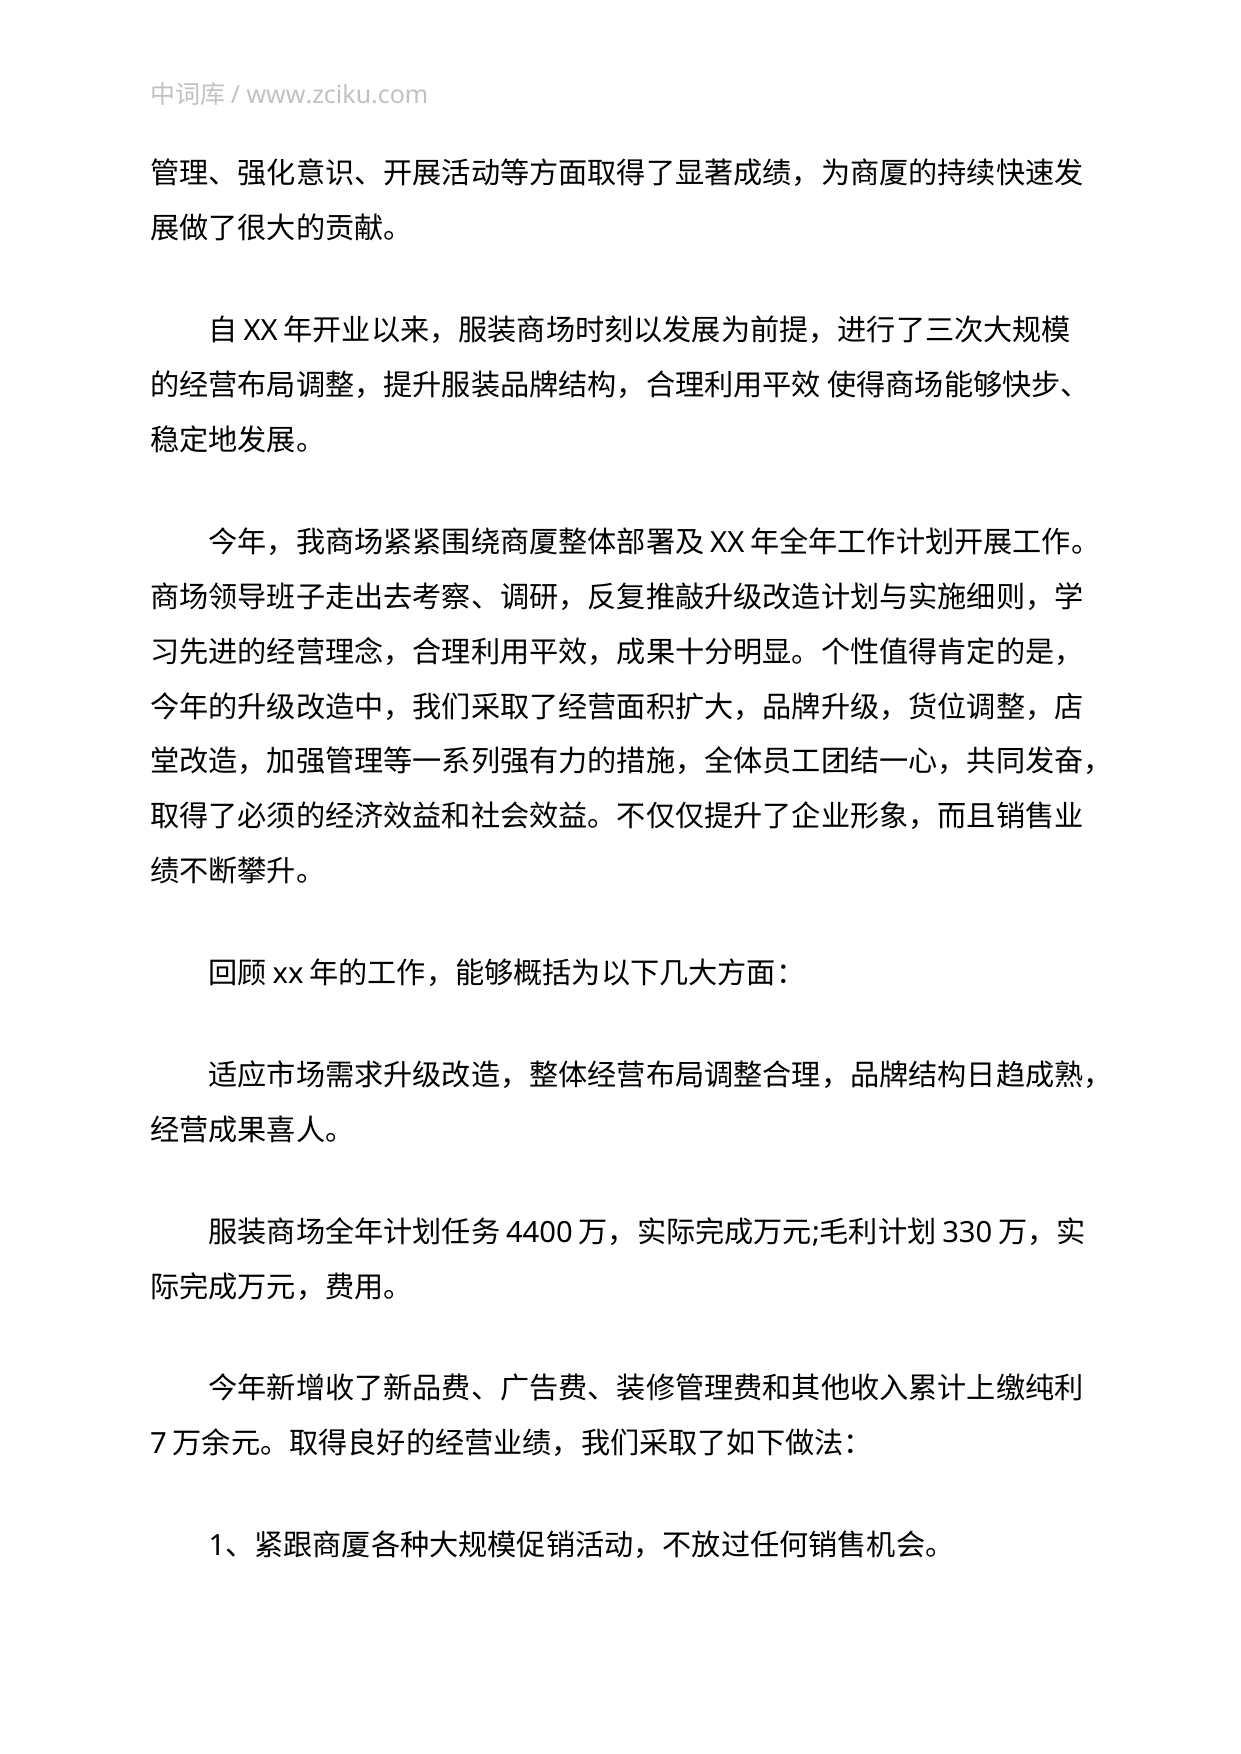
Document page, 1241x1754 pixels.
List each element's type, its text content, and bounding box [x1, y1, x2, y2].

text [150, 150, 1090, 247]
text 自XX年开业以来，服装商场时刻以发展为前提，进行了三次大规模的经营布局调整，提升服装品牌结构，合理利用平效 使得商场能够快步、稳定地发展。 [150, 307, 1090, 459]
text 今年，我商场紧紧围绕商厦整体部署及XX年全年工作计划开展工作。商场领导班子走出去考察、调研，反复推敲升级改造计划与实施细则，学习先进的经营理念，合理利用平效，成果十分明显。个性值得肯定的是，今年的升级改造中，我们采取了经营面积扩大，品牌升级，货位调整，店堂改造，加强管理等一系列强有力的措施，全体员工团结一心，共同发奋，取得了必须的经济效益和社会效益。不仅仅提升了企业形象，而且销售业绩不断攀升。 [150, 518, 1090, 890]
text 服装商场全年计划任务4400万，实际完成万元;毛利计划330万，实际完成万元，费用。 [150, 1208, 1090, 1306]
text 1、紧跟商厦各种大规模促销活动，不放过任何销售机会。 [150, 1522, 1090, 1564]
text 今年新增收了新品费、广告费、装修管理费和其他收入累计上缴纯利7万余元。取得良好的经营业绩，我们采取了如下做法： [150, 1365, 1090, 1462]
text 适应市场需求升级改造，整体经营布局调整合理，品牌结构日趋成熟，经营成果喜人。 [150, 1052, 1090, 1149]
text 回顾xx年的工作，能够概括为以下几大方面： [150, 949, 1090, 992]
